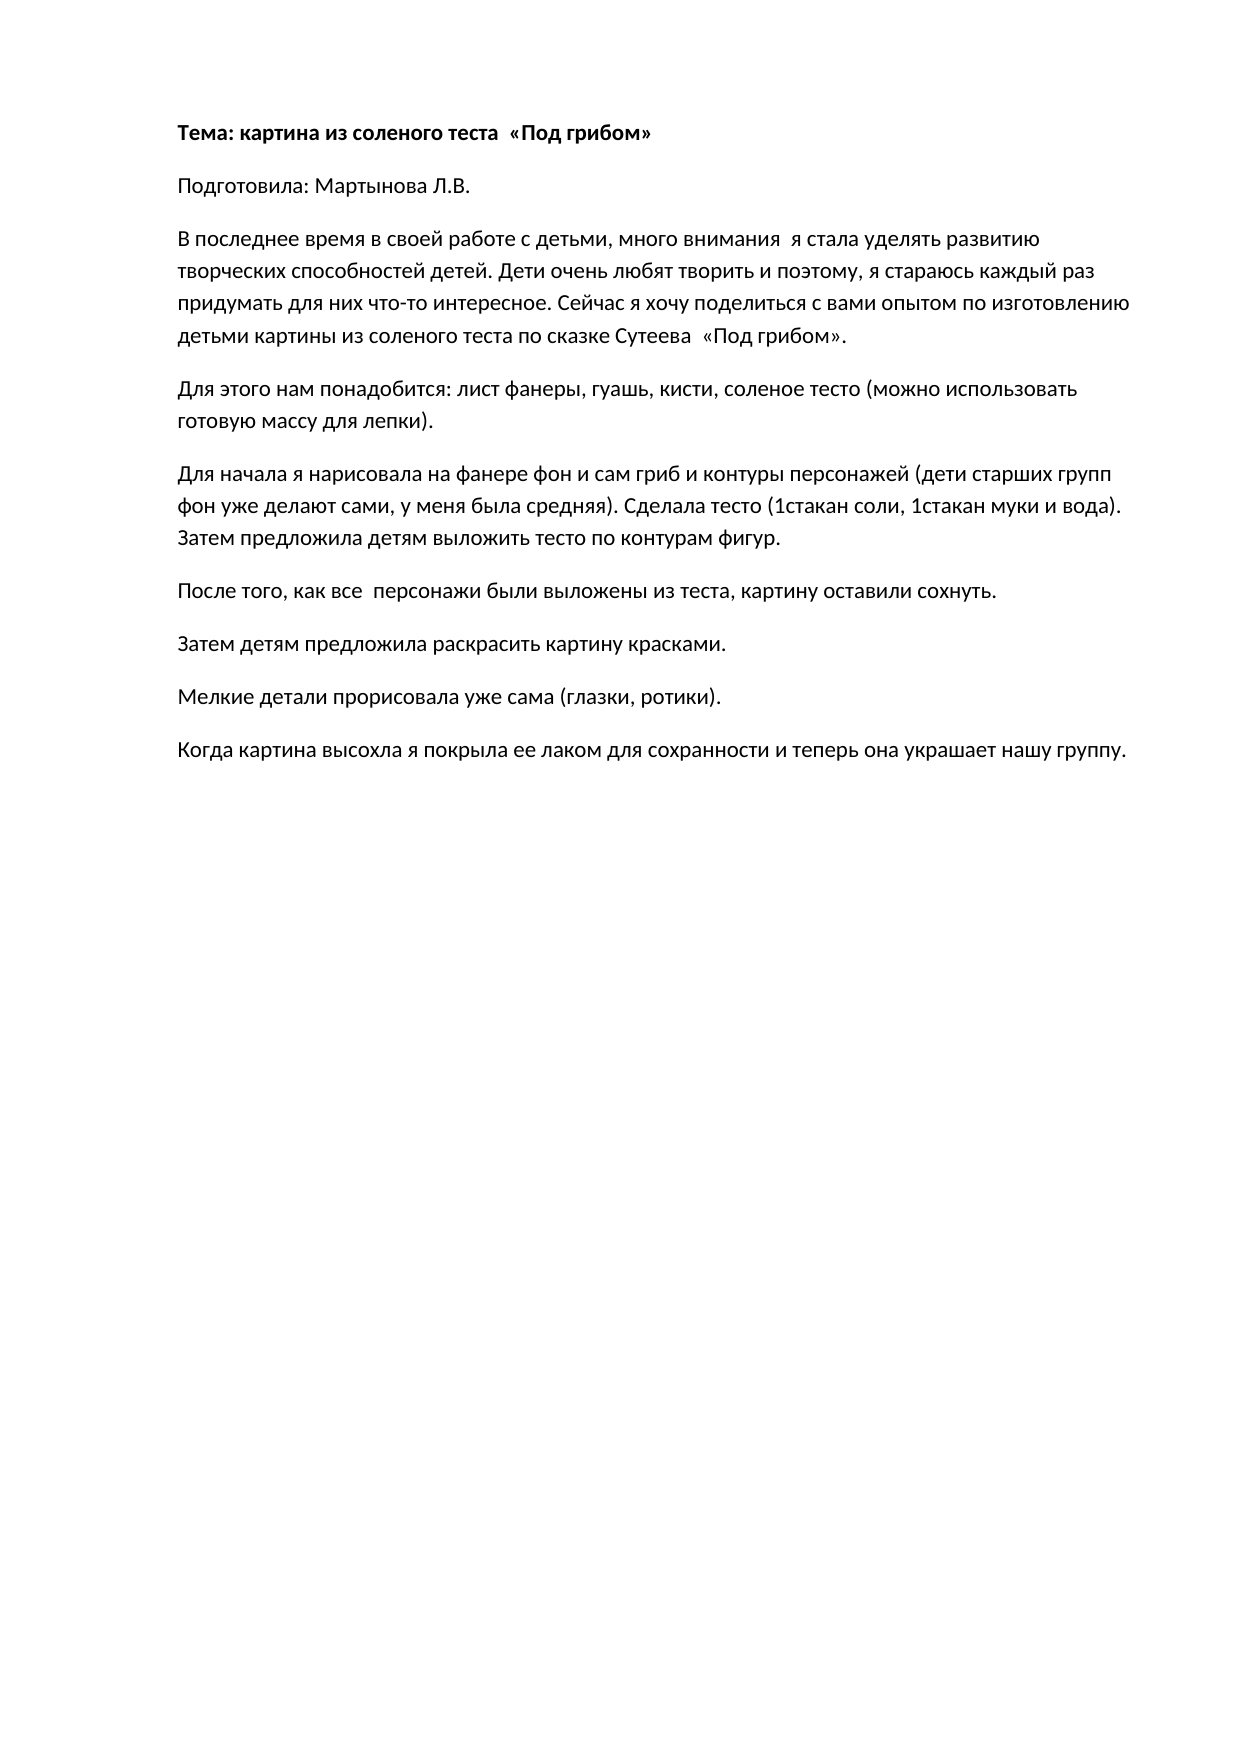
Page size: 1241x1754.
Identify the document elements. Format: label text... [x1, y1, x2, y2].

text Для этого нам понадобится: лист фанеры, гуашь, кисти, соленое тесто (можно использовать готовую массу для лепки). [177, 374, 1152, 434]
text Для начала я нарисовала на фанере фон и сам гриб и контуры персонажей (дети старших групп фон уже делают сами, у меня была средняя). Сделала тесто (1стакан соли, 1стакан муки и вода). Затем предложила детям выложить тесто по контурам фигур. [177, 459, 1152, 551]
text Затем детям предложила раскрасить картину красками. [177, 629, 1152, 657]
text Мелкие детали прорисовала уже сама (глазки, ротики). [177, 682, 1152, 710]
text В последнее время в своей работе с детьми, много внимания я стала уделять развитию творческих способностей детей. Дети очень любят творить и поэтому, я стараюсь каждый раз придумать для них что-то интересное. Сейчас я хочу поделиться с вами опытом по изготовлению детьми картины из соленого теста по сказке Сутеева «Под грибом». [177, 224, 1152, 349]
text Когда картина высохла я покрыла ее лаком для сохранности и теперь она украшает нашу группу. [177, 735, 1152, 763]
text Тема: картина из соленого теста «Под грибом» [177, 118, 1152, 146]
text Подготовила: Мартынова Л.В. [177, 171, 1152, 199]
text После того, как все персонажи были выложены из теста, картину оставили сохнуть. [177, 576, 1152, 604]
